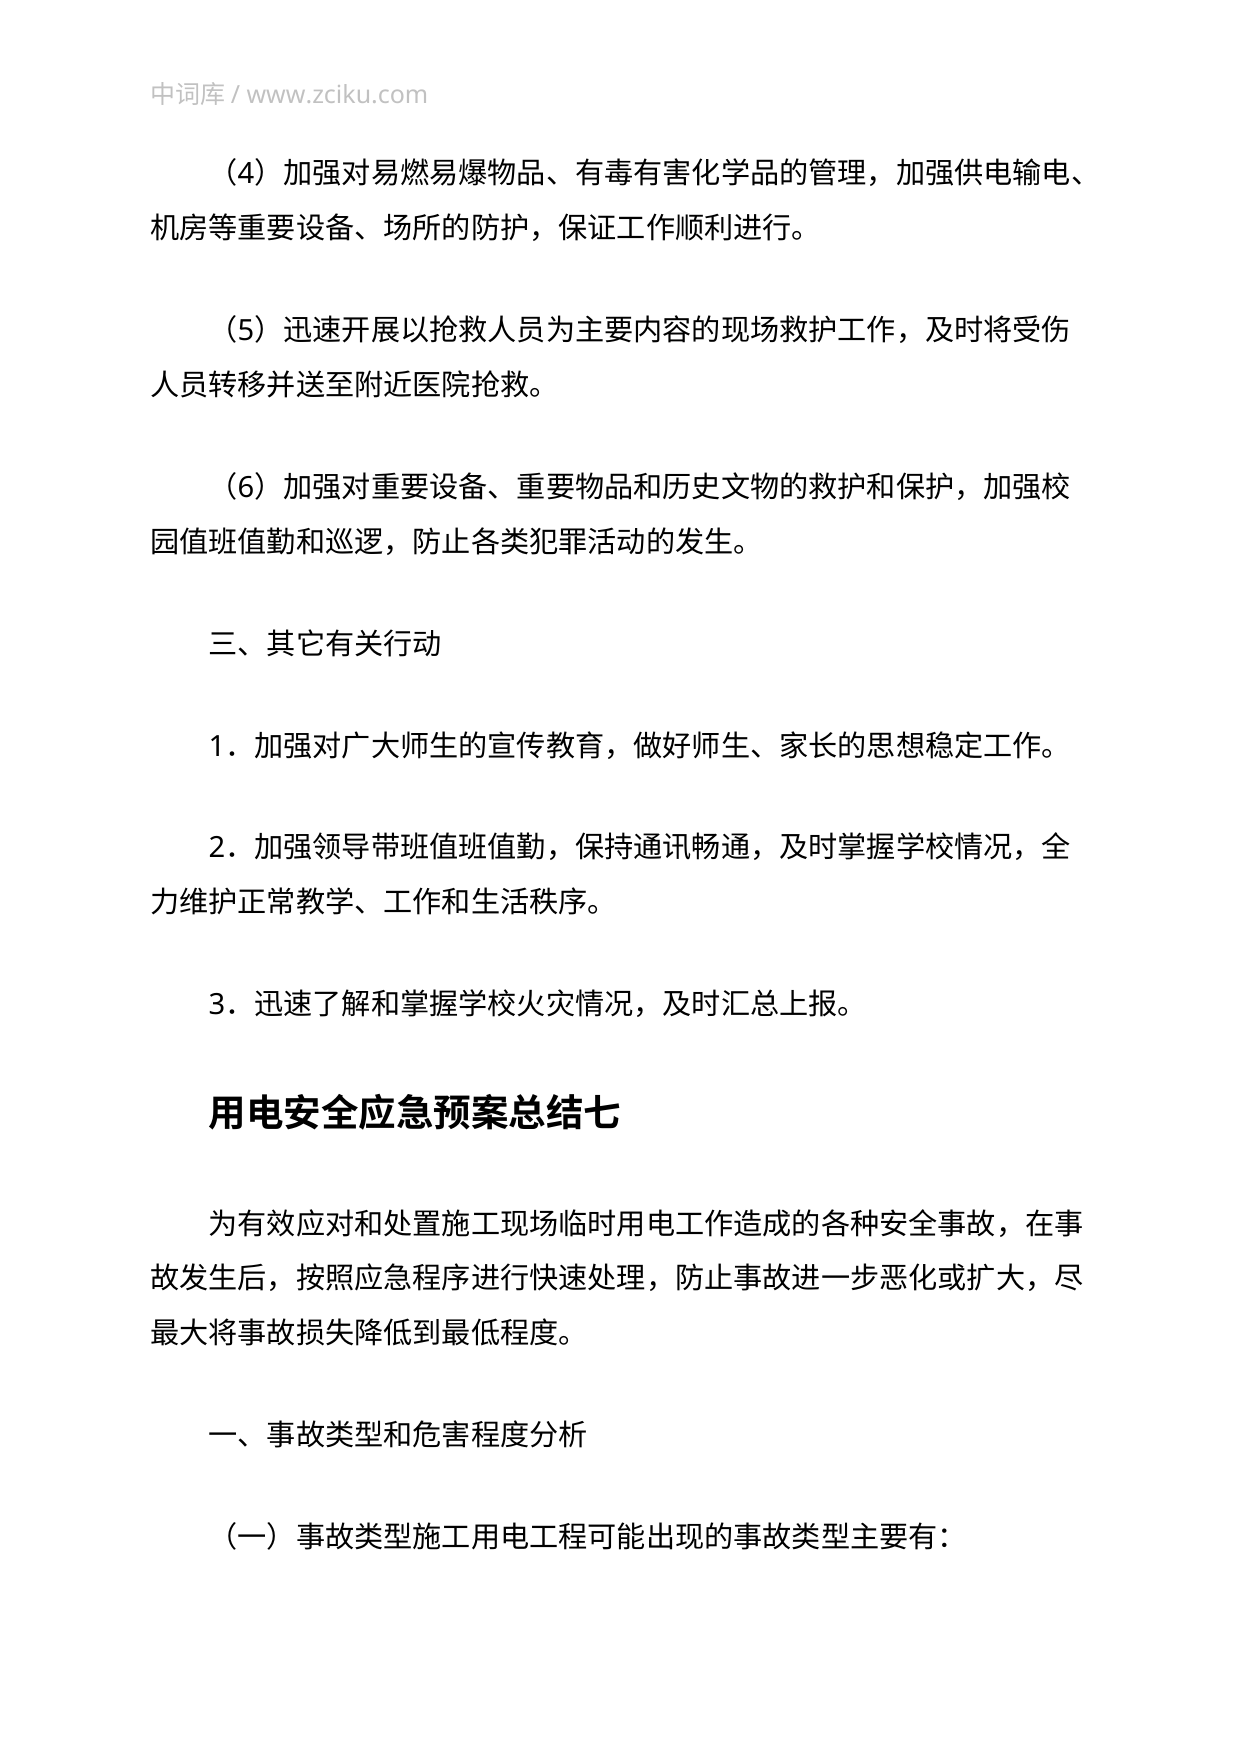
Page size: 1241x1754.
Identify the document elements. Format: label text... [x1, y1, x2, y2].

text （5）迅速开展以抢救人员为主要内容的现场救护工作，及时将受伤人员转移并送至附近医院抢救。 [150, 307, 1090, 404]
text 3．迅速了解和掌握学校火灾情况，及时汇总上报。 [150, 981, 1090, 1023]
text 三、其它有关行动 [150, 620, 1090, 663]
text 2．加强领导带班值班值勤，保持通讯畅通，及时掌握学校情况，全力维护正常教学、工作和生活秩序。 [150, 824, 1090, 921]
text （4）加强对易燃易爆物品、有毒有害化学品的管理，加强供电输电、机房等重要设备、场所的防护，保证工作顺利进行。 [150, 150, 1090, 247]
text 用电安全应急预案总结七 [150, 1083, 1090, 1137]
text 一、事故类型和危害程度分析 [150, 1412, 1090, 1454]
text 1．加强对广大师生的宣传教育，做好师生、家长的思想稳定工作。 [150, 722, 1090, 764]
text （6）加强对重要设备、重要物品和历史文物的救护和保护，加强校园值班值勤和巡逻，防止各类犯罪活动的发生。 [150, 463, 1090, 561]
text 为有效应对和处置施工现场临时用电工作造成的各种安全事故，在事故发生后，按照应急程序进行快速处理，防止事故进一步恶化或扩大，尽最大将事故损失降低到最低程度。 [150, 1200, 1090, 1352]
text （一）事故类型施工用电工程可能出现的事故类型主要有： [150, 1513, 1090, 1556]
